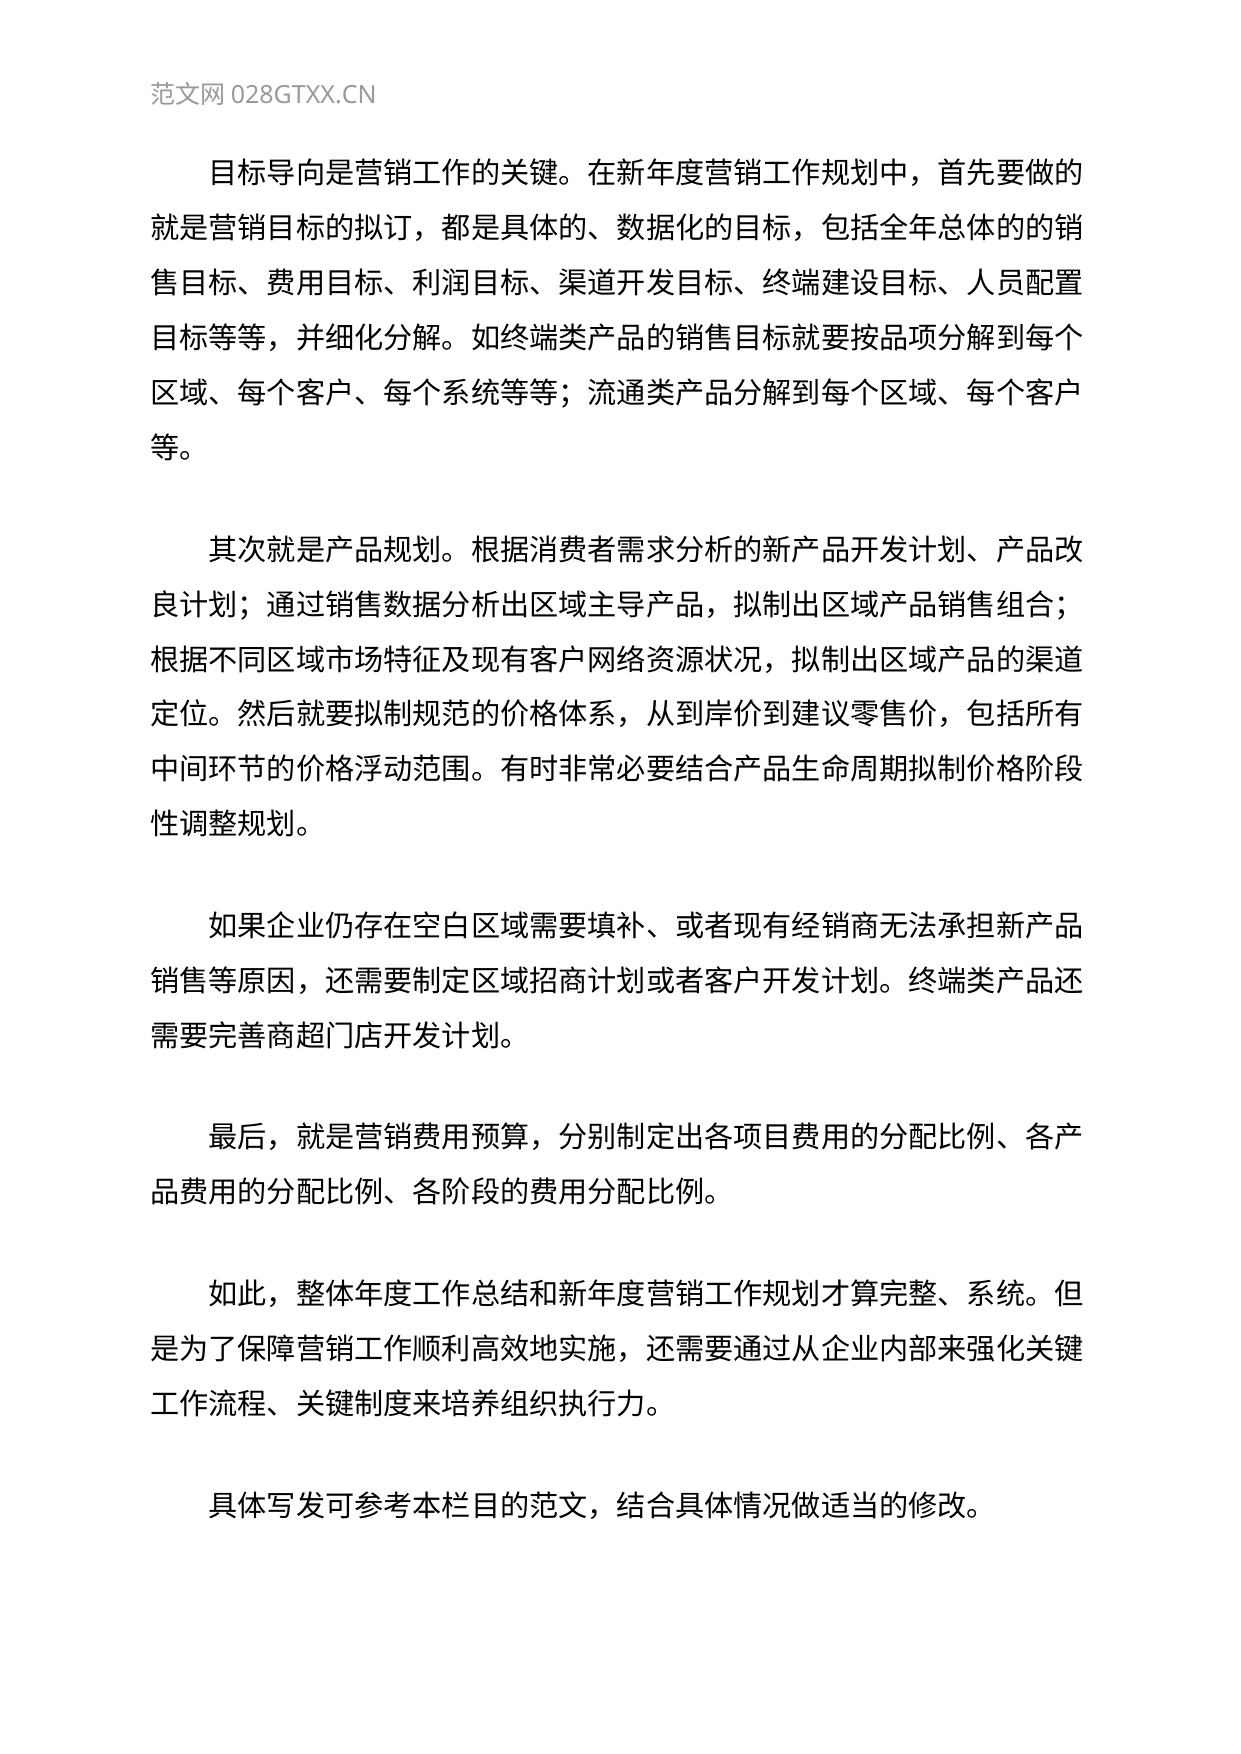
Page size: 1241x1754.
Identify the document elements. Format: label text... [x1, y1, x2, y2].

text 如此，整体年度工作总结和新年度营销工作规划才算完整、系统。但是为了保障营销工作顺利高效地实施，还需要通过从企业内部来强化关键工作流程、关键制度来培养组织执行力。 [150, 1271, 1090, 1423]
text 如果企业仍存在空白区域需要填补、或者现有经销商无法承担新产品销售等原因，还需要制定区域招商计划或者客户开发计划。终端类产品还需要完善商超门店开发计划。 [150, 902, 1090, 1054]
text 最后，就是营销费用预算，分别制定出各项目费用的分配比例、各产品费用的分配比例、各阶段的费用分配比例。 [150, 1114, 1090, 1211]
text 其次就是产品规划。根据消费者需求分析的新产品开发计划、产品改良计划；通过销售数据分析出区域主导产品，拟制出区域产品销售组合；根据不同区域市场特征及现有客户网络资源状况，拟制出区域产品的渠道定位。然后就要拟制规范的价格体系，从到岸价到建议零售价，包括所有中间环节的价格浮动范围。有时非常必要结合产品生命周期拟制价格阶段性调整规划。 [150, 526, 1090, 843]
text 具体写发可参考本栏目的范文，结合具体情况做适当的修改。 [150, 1482, 1090, 1524]
text 目标导向是营销工作的关键。在新年度营销工作规划中，首先要做的就是营销目标的拟订，都是具体的、数据化的目标，包括全年总体的的销售目标、费用目标、利润目标、渠道开发目标、终端建设目标、人员配置目标等等，并细化分解。如终端类产品的销售目标就要按品项分解到每个区域、每个客户、每个系统等等；流通类产品分解到每个区域、每个客户等。 [150, 150, 1090, 467]
